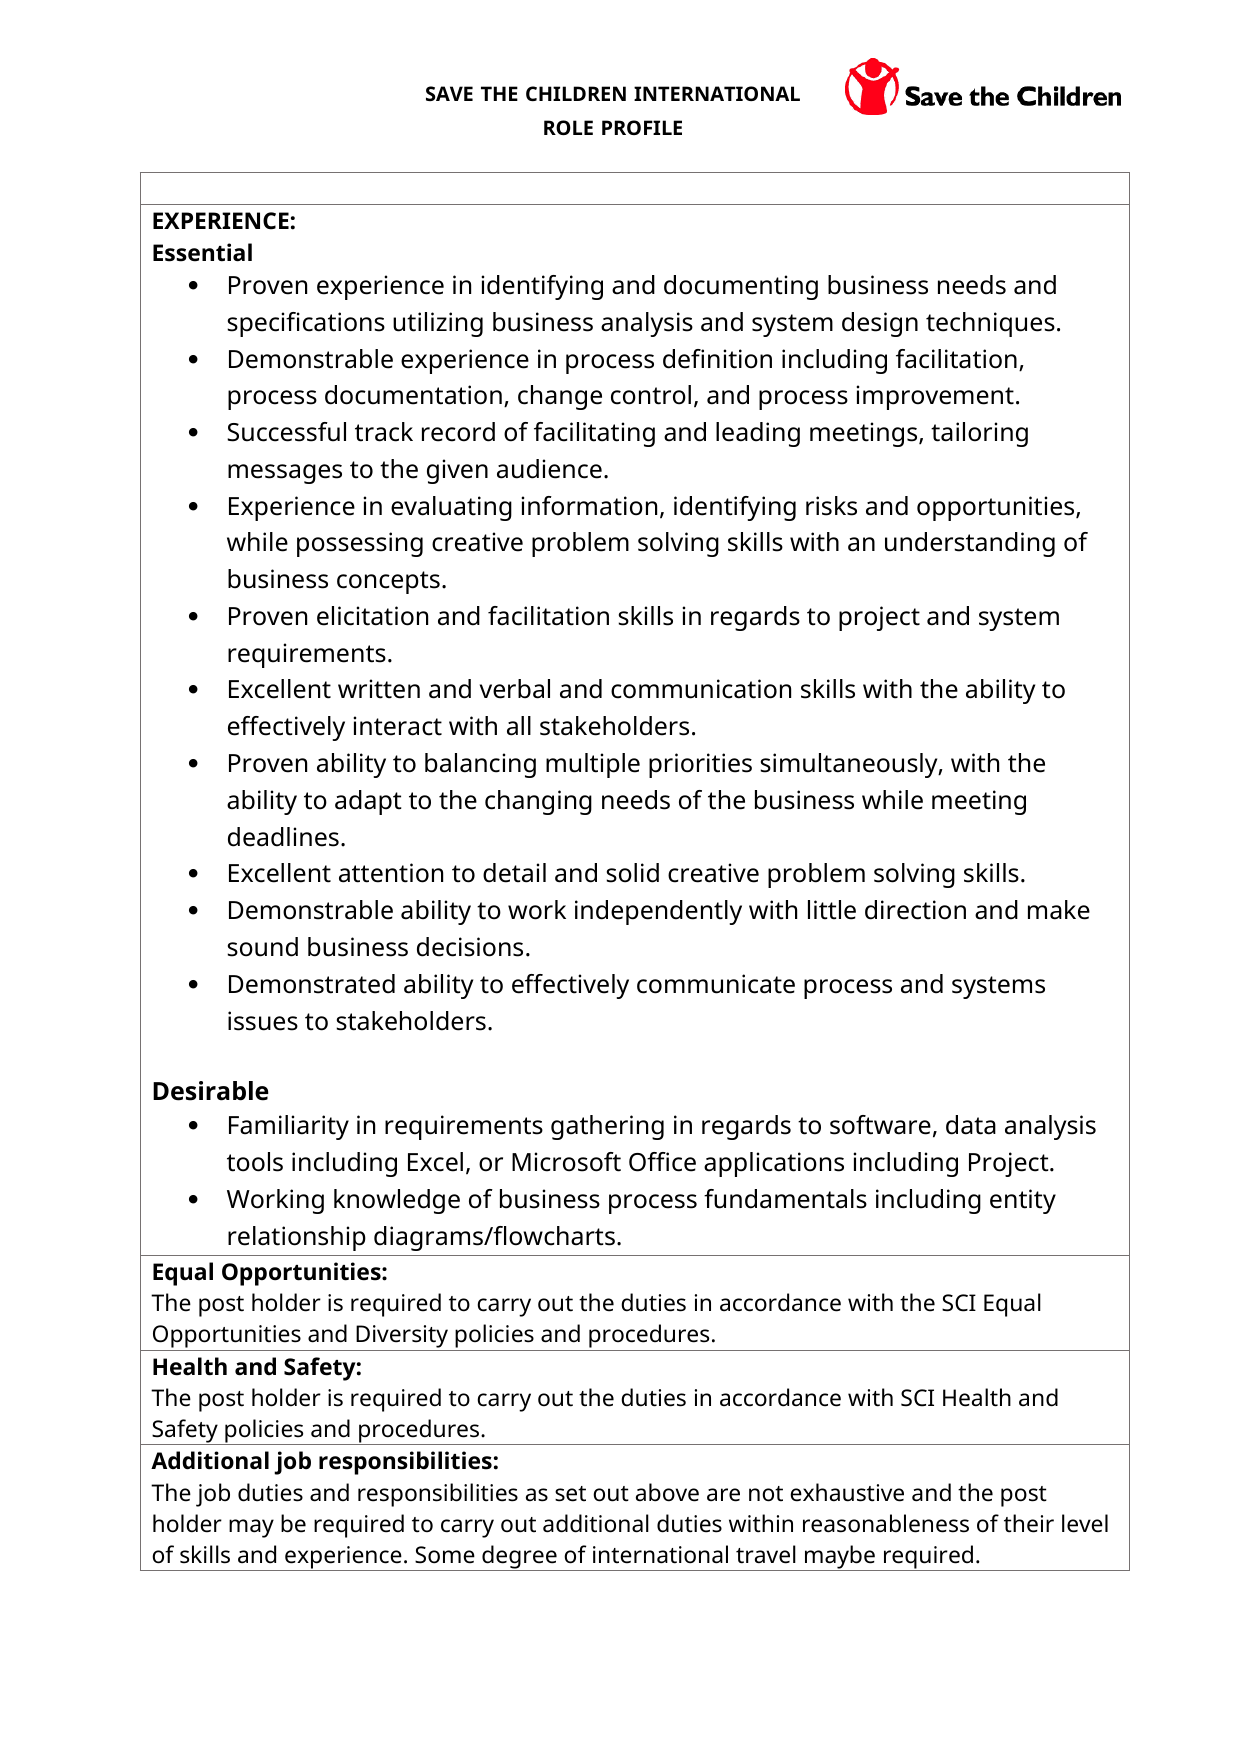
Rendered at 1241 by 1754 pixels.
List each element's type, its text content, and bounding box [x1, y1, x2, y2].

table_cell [141, 173, 1129, 204]
table_cell Equal Opportunities: The post holder is required to carry out the duties in accordance with the SCI Equal Opportunities and Diversity policies and procedures. [141, 1256, 1129, 1349]
table_cell Additional job responsibilities: The job duties and responsibilities as set out above are not exhaustive and the post holder may be required to carry out additional duties within reasonableness of their level of skills and experience. Some degree of international travel maybe required. [141, 1445, 1129, 1570]
table_cell EXPERIENCE: Essential Proven experience in identifying and documenting business needs and specifications utilizing business analysis and system design techniques. Demonstrable experience in process definition including facilitation, process documentation, change control, and process improvement. Successful track record of facilitating and leading meetings, tailoring messages to the given audience. Experience in evaluating information, identifying risks and opportunities, while possessing creative problem solving skills with an understanding of business concepts. Proven elicitation and facilitation skills in regards to project and system requirements. Excellent written and verbal and communication skills with the ability to effectively interact with all stakeholders. Proven ability to balancing multiple priorities simultaneously, with the ability to adapt to the changing needs of the business while meeting deadlines. Excellent attention to detail and solid creative problem solving skills. Demonstrable ability to work independently with little direction and make sound business decisions. Demonstrated ability to effectively communicate process and systems issues to stakeholders. Desirable Familiarity in requirements gathering in regards to software, data analysis tools including Excel, or Microsoft Office applications including Project. Working knowledge of business process fundamentals including entity relationship diagrams/flowcharts. [141, 205, 1129, 1255]
picture [845, 58, 1121, 115]
table_cell Health and Safety: The post holder is required to carry out the duties in accordance with SCI Health and Safety policies and procedures. [141, 1351, 1129, 1444]
